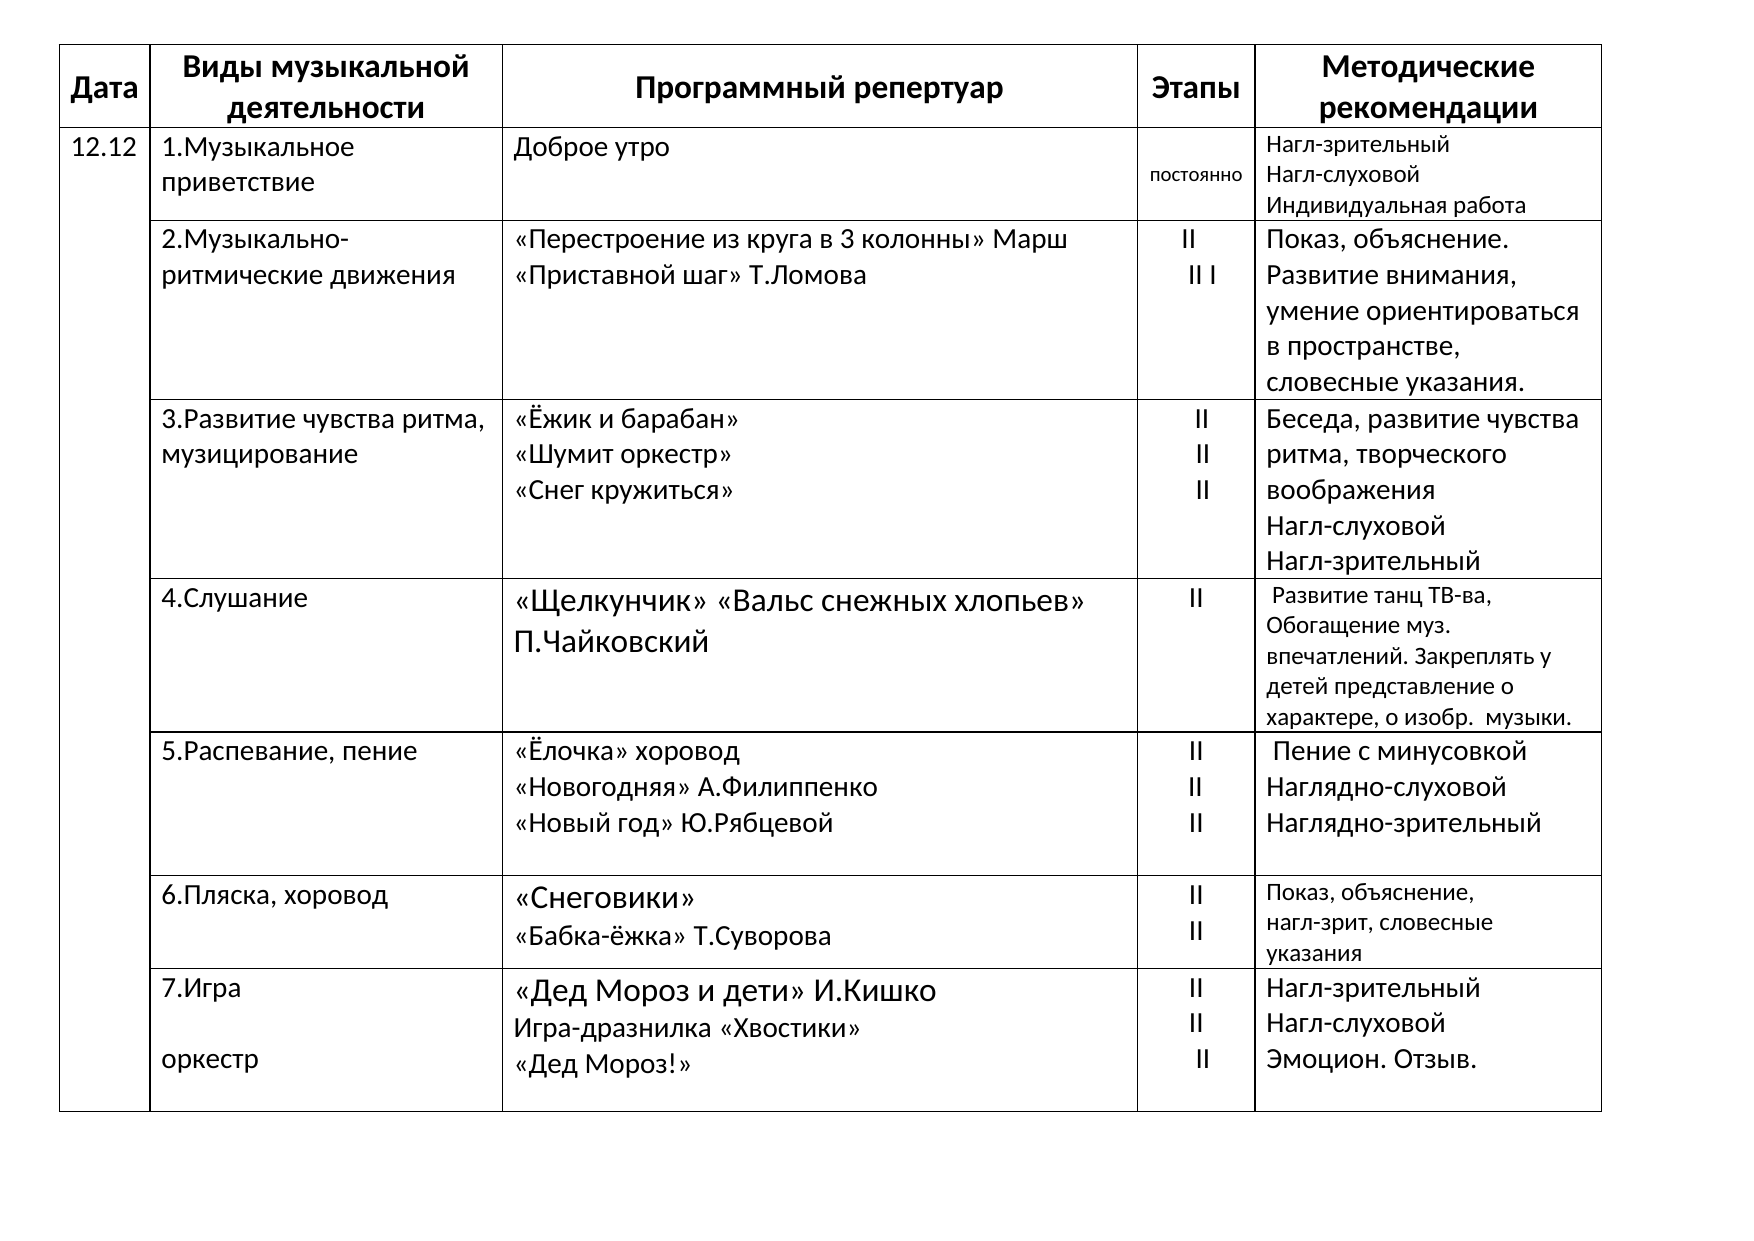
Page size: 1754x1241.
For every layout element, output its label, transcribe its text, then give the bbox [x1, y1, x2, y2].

table_cell Пение с минусовкой Наглядно-слуховой Наглядно-зрительный [1256, 733, 1601, 875]
table_cell 5.Распевание, пение [151, 733, 502, 875]
table_cell Показ, объяснение, нагл-зрит, словесные указания [1256, 876, 1601, 968]
table_cell Развитие танц ТВ-ва, Обогащение муз. впечатлений. Закреплять у детей представление о характере, о изобр. музыки. [1256, 579, 1601, 731]
table_cell «Перестроение из круга в 3 колонны» Марш «Приставной шаг» Т.Ломова [503, 221, 1137, 399]
table_header Программный репертуар [503, 45, 1137, 127]
table_cell 7.Игра оркестр [151, 969, 502, 1111]
table_header Дата [60, 45, 149, 127]
table_cell «Дед Мороз и дети» И.Кишко Игра-дразнилка «Хвостики» «Дед Мороз!» [503, 969, 1137, 1111]
table_cell 4.Слушание [151, 579, 502, 731]
table_cell 12.12 [60, 128, 149, 1111]
table_header Виды музыкальной деятельности [151, 45, 502, 127]
table_cell II II [1138, 876, 1254, 968]
table_cell Беседа, развитие чувства ритма, творческого воображения Нагл-слуховой Нагл-зрительный [1256, 400, 1601, 578]
table_cell II II II [1138, 400, 1254, 578]
table_cell Доброе утро [503, 128, 1137, 219]
table_cell Нагл-зрительный Нагл-слуховой Индивидуальная работа [1256, 128, 1601, 219]
table_cell 2.Музыкально-ритмические движения [151, 221, 502, 399]
table_cell 3.Развитие чувства ритма, музицирование [151, 400, 502, 578]
table_cell «Щелкунчик» «Вальс снежных хлопьев» П.Чайковский [503, 579, 1137, 731]
table_cell «Снеговики» «Бабка-ёжка» Т.Суворова [503, 876, 1137, 968]
table_cell II [1138, 579, 1254, 731]
table_cell 1.Музыкальное приветствие [151, 128, 502, 219]
table_cell II II II [1138, 733, 1254, 875]
table_cell «Ёжик и барабан» «Шумит оркестр» «Снег кружиться» [503, 400, 1137, 578]
table_header Методические рекомендации [1256, 45, 1601, 127]
table_cell Показ, объяснение. Развитие внимания, умение ориентироваться в пространстве, словесные указания. [1256, 221, 1601, 399]
table_cell постоянно [1138, 128, 1254, 219]
table_cell Нагл-зрительный Нагл-слуховой Эмоцион. Отзыв. [1256, 969, 1601, 1111]
table_cell «Ёлочка» хоровод «Новогодняя» А.Филиппенко «Новый год» Ю.Рябцевой [503, 733, 1137, 875]
table_cell II II II [1138, 969, 1254, 1111]
table_cell 6.Пляска, хоровод [151, 876, 502, 968]
table_cell II II I [1138, 221, 1254, 399]
table_header Этапы [1138, 45, 1254, 127]
